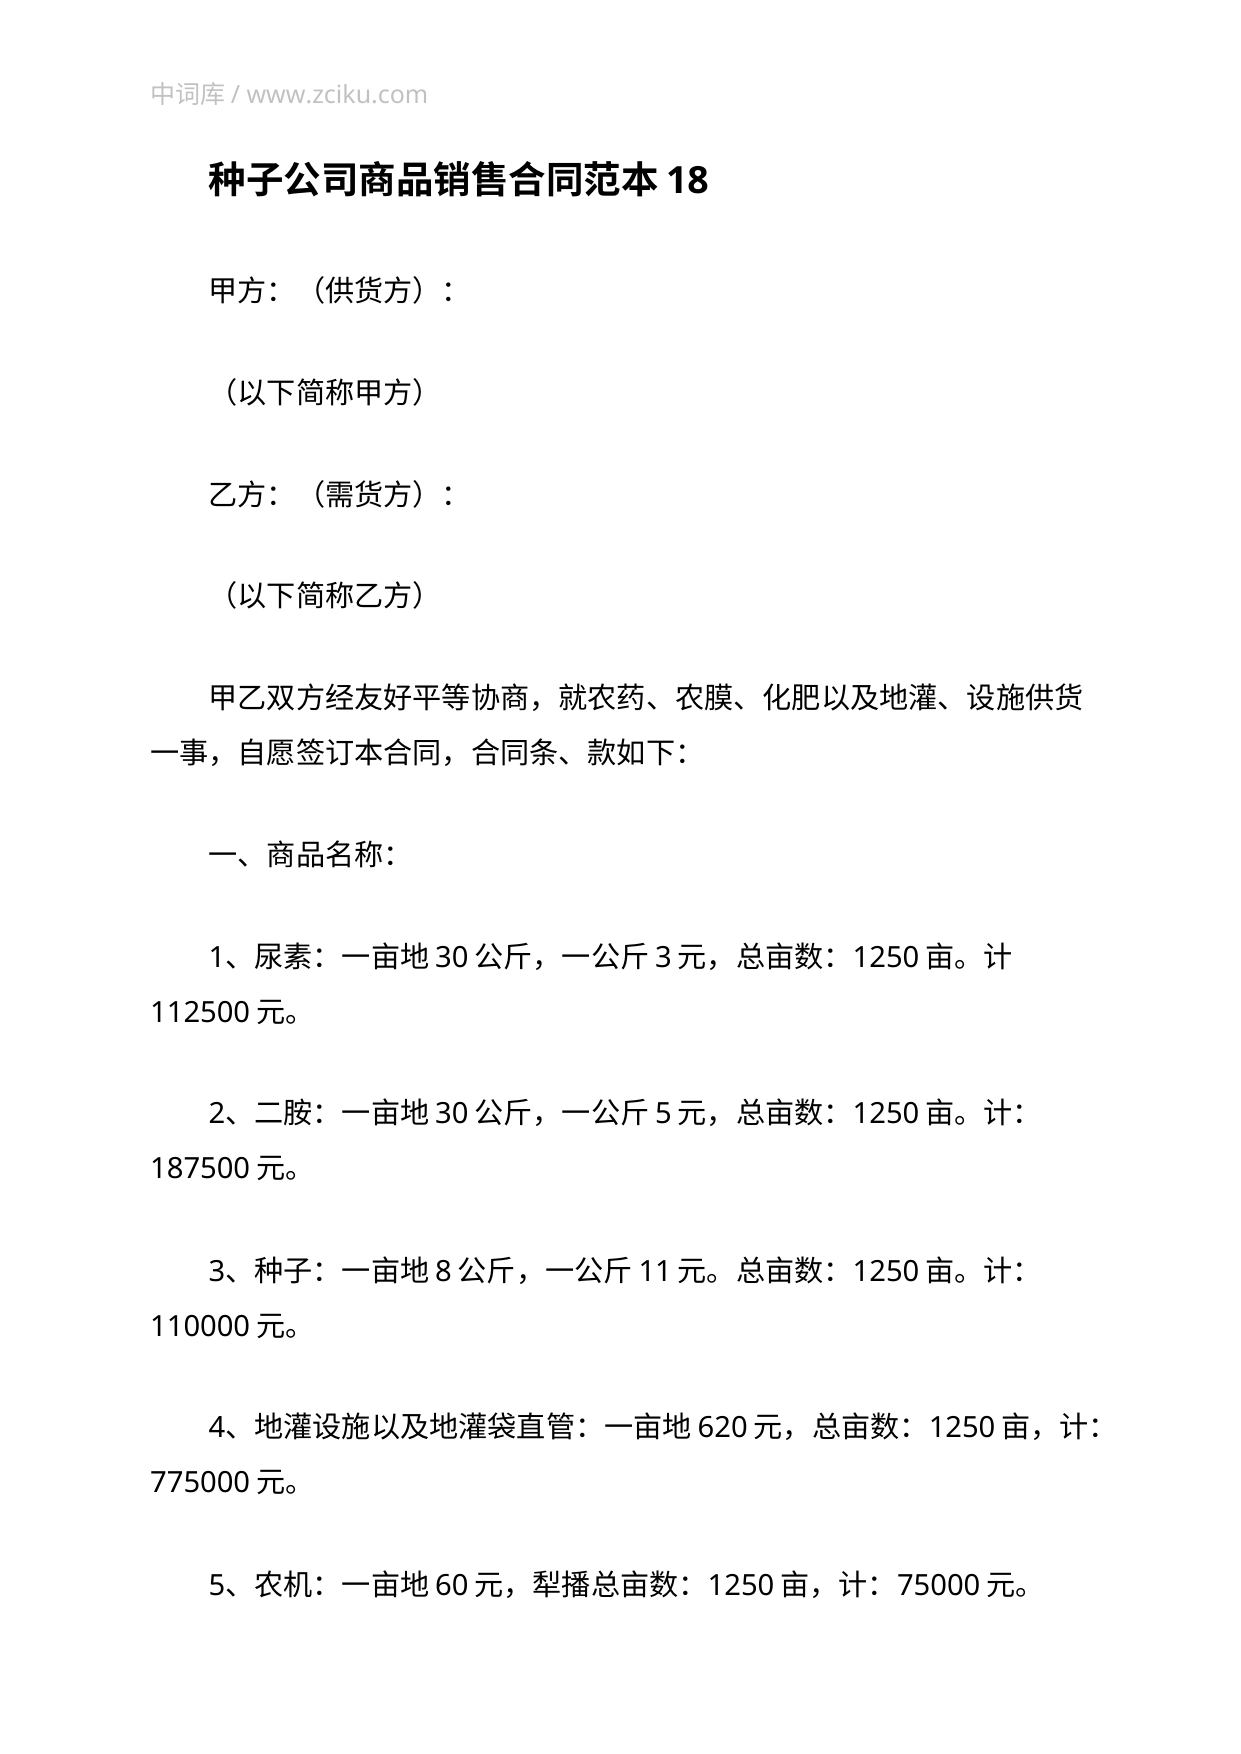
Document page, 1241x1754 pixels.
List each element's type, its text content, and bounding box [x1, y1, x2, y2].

text 3、种子：一亩地8公斤，一公斤11元。总亩数：1250亩。计：110000元。 [150, 1247, 1090, 1344]
text 4、地灌设施以及地灌袋直管：一亩地620元，总亩数：1250亩，计：775000元。 [150, 1404, 1090, 1501]
text 种子公司商品销售合同范本18 [150, 150, 1090, 204]
text 2、二胺：一亩地30公斤，一公斤5元，总亩数：1250亩。计：187500元。 [150, 1090, 1090, 1187]
text 甲乙双方经友好平等协商，就农药、农膜、化肥以及地灌、设施供货一事，自愿签订本合同，合同条、款如下： [150, 675, 1090, 772]
text 一、商品名称： [150, 831, 1090, 874]
text 5、农机：一亩地60元，犁播总亩数：1250亩，计：75000元。 [150, 1561, 1090, 1603]
text 甲方：（供货方）： [150, 268, 1090, 310]
text 1、尿素：一亩地30公斤，一公斤3元，总亩数：1250亩。计112500元。 [150, 933, 1090, 1031]
text 乙方：（需货方）： [150, 471, 1090, 513]
text （以下简称甲方） [150, 369, 1090, 412]
text （以下简称乙方） [150, 573, 1090, 615]
